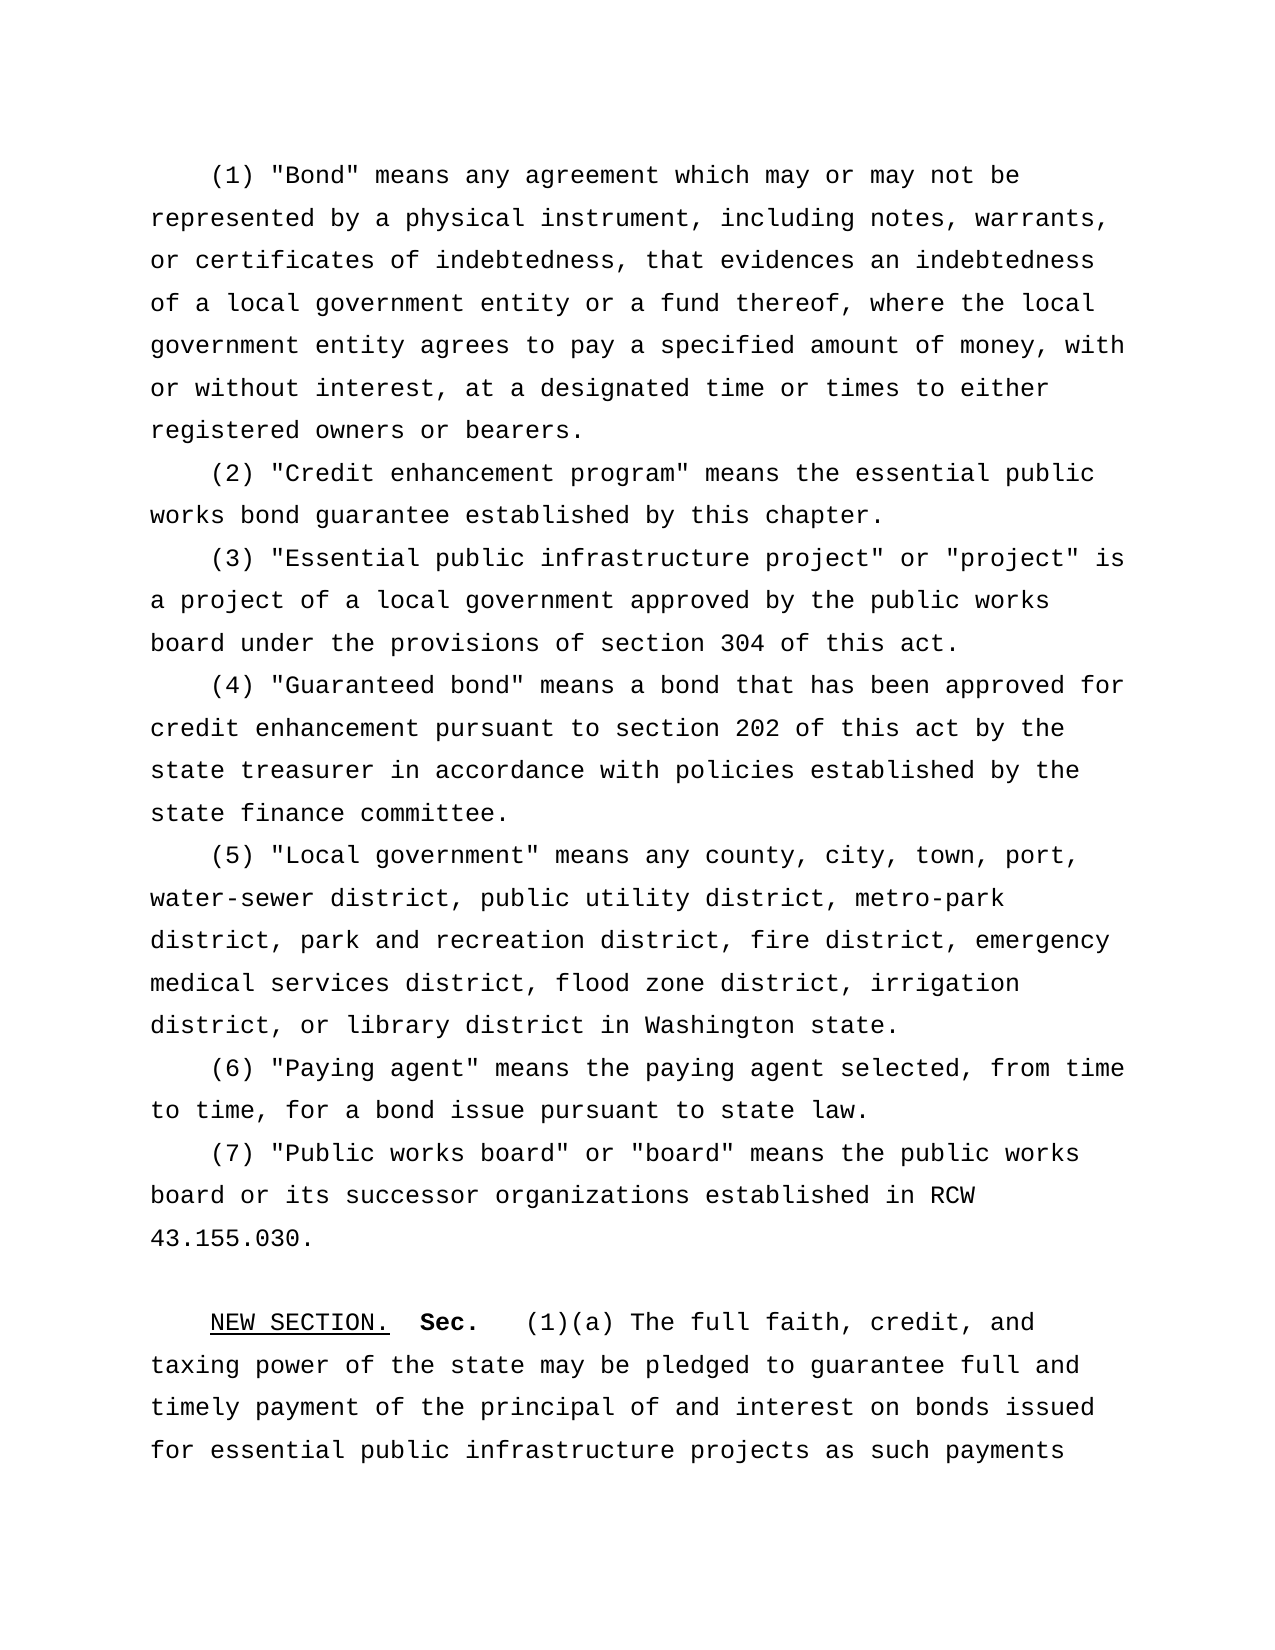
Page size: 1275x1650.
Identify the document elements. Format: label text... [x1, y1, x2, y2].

text (1) "Bond" means any agreement which may or may not be represented by a physical instrument, including notes, warrants, or certificates of indebtedness, that evidences an indebtedness of a local government entity or a fund thereof, where the local government entity agrees to pay a specified amount of money, with or without interest, at a designated time or times to either registered owners or bearers. [150, 150, 1125, 447]
text (3) "Essential public infrastructure project" or "project" is a project of a local government approved by the public works board under the provisions of section 304 of this act. [150, 532, 1125, 660]
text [150, 1297, 1125, 1467]
text (4) "Guaranteed bond" means a bond that has been approved for credit enhancement pursuant to section 202 of this act by the state treasurer in accordance with policies established by the state finance committee. [150, 660, 1125, 830]
text (7) "Public works board" or "board" means the public works board or its successor organizations established in RCW 43.155.030. [150, 1127, 1125, 1255]
text (5) "Local government" means any county, city, town, port, water-sewer district, public utility district, metro-park district, park and recreation district, fire district, emergency medical services district, flood zone district, irrigation district, or library district in Washington state. [150, 830, 1125, 1042]
text (2) "Credit enhancement program" means the essential public works bond guarantee established by this chapter. [150, 447, 1125, 532]
text (6) "Paying agent" means the paying agent selected, from time to time, for a bond issue pursuant to state law. [150, 1042, 1125, 1127]
